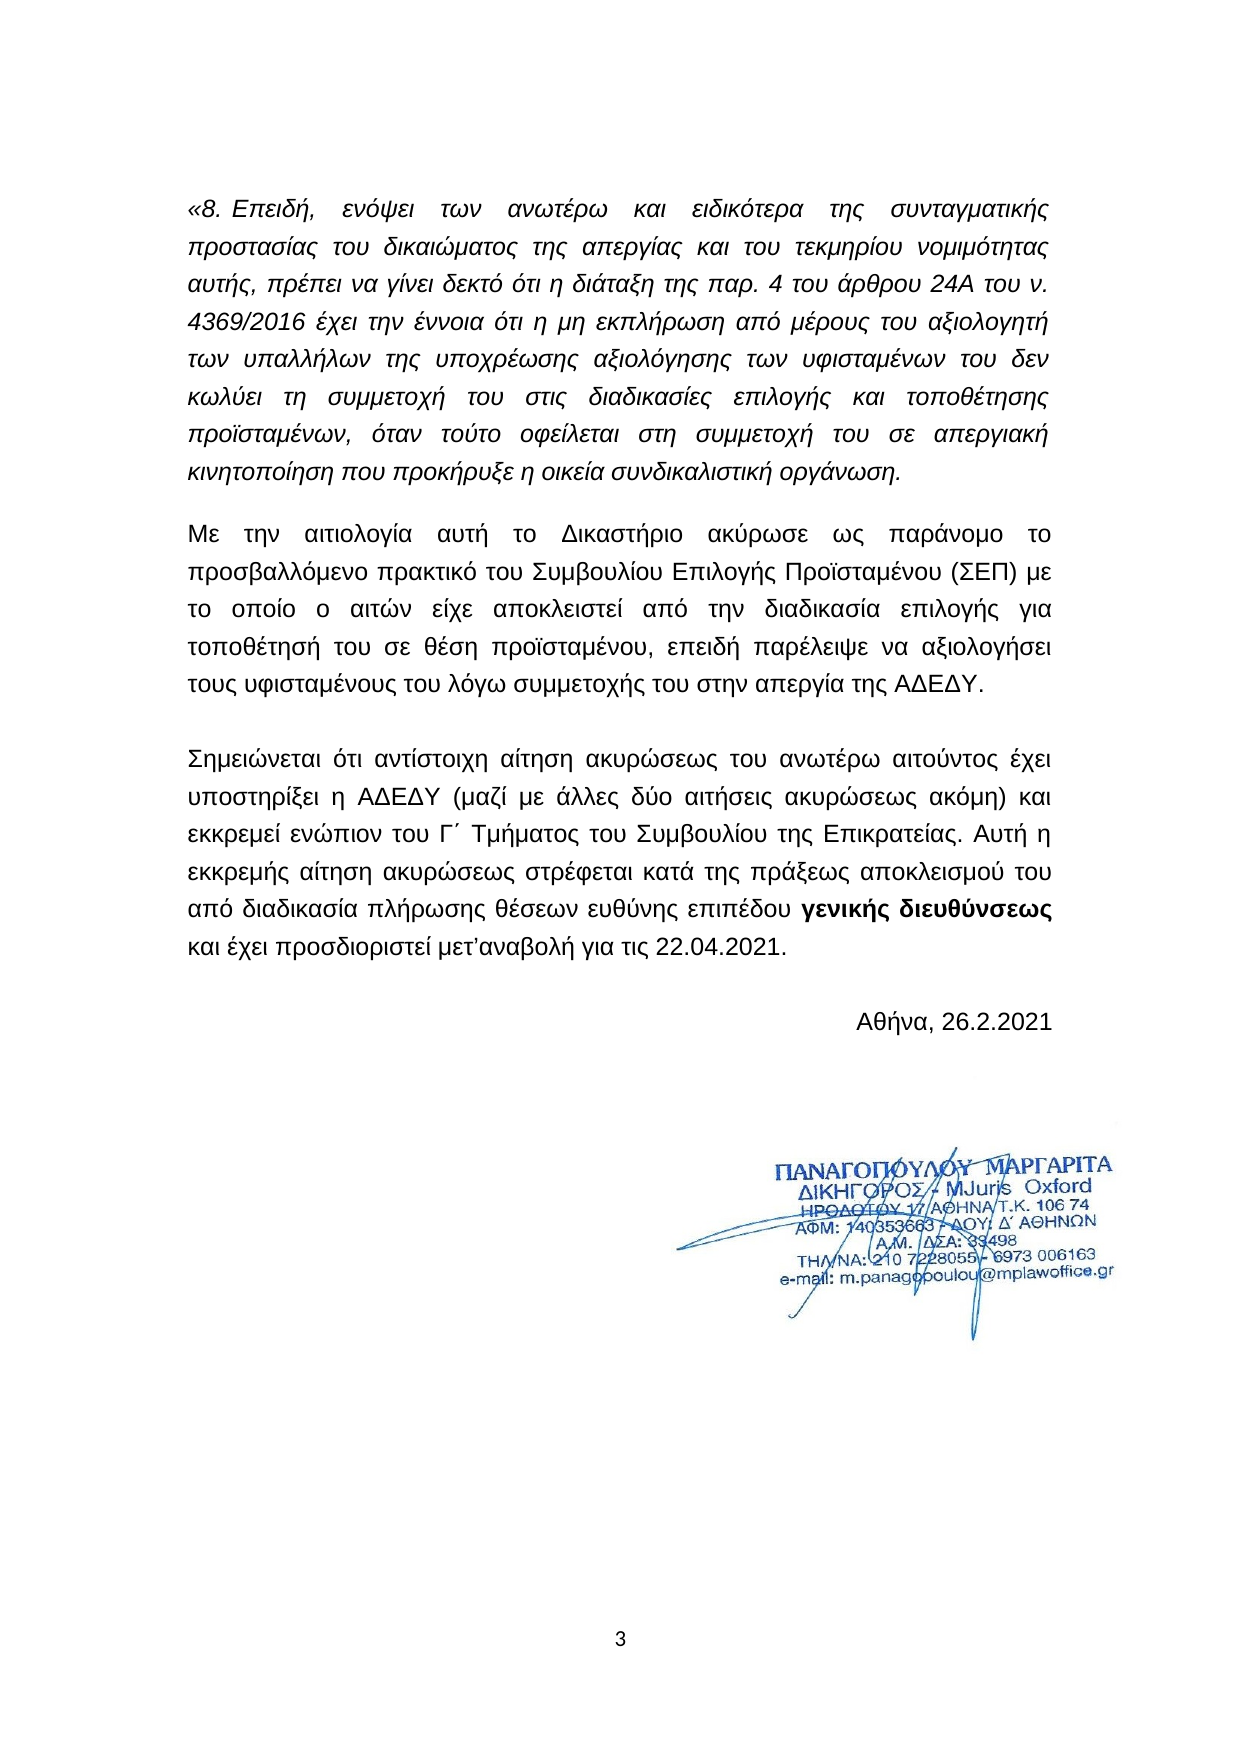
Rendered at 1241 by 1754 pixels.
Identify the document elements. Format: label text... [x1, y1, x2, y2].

text «8. Επειδή, ενόψει των ανωτέρω και ειδικότερα της συνταγματικής προστασίας του δικαιώματος της απεργίας και του τεκμηρίου νομιμότητας αυτής, πρέπει να γίνει δεκτό ότι η διάταξη της παρ. 4 του άρθρου 24Α του ν. 4369/2016 έχει την έννοια ότι η μη εκπλήρωση από μέρους του αξιολογητή των υπαλλήλων της υποχρέωσης αξιολόγησης των υφισταμένων του δεν κωλύει τη συμμετοχή του στις διαδικασίες επιλογής και τοποθέτησης προϊσταμένων, όταν τούτο οφείλεται στη συμμετοχή του σε απεργιακή κινητοποίηση που προκήρυξε η οικεία συνδικαλιστική οργάνωση. [187, 187, 1053, 487]
picture [634, 1076, 1188, 1376]
text Με την αιτιολογία αυτή το Δικαστήριο ακύρωσε ως παράνομο το προσβαλλόμενο πρακτικό του Συμβουλίου Επιλογής Προϊσταμένου (ΣΕΠ) με το οποίο ο αιτών είχε αποκλειστεί από την διαδικασία επιλογής για τοποθέτησή του σε θέση προϊσταμένου, επειδή παρέλειψε να αξιολογήσει τους υφισταμένους του λόγω συμμετοχής του στην απεργία της ΑΔΕΔΥ. [187, 512, 1053, 700]
text Αθήνα, 26.2.2021 [187, 1000, 1053, 1037]
text Σημειώνεται ότι αντίστοιχη αίτηση ακυρώσεως του ανωτέρω αιτούντος έχει υποστηρίξει η ΑΔΕΔΥ (μαζί με άλλες δύο αιτήσεις ακυρώσεως ακόμη) και εκκρεμεί ενώπιον του Γ΄ Τμήματος του Συμβουλίου της Επικρατείας. Αυτή η εκκρεμής αίτηση ακυρώσεως στρέφεται κατά της πράξεως αποκλεισμού του από διαδικασία πλήρωσης θέσεων ευθύνης επιπέδου γενικής διευθύνσεως και έχει προσδιοριστεί μετ’αναβολή για τις 22.04.2021. [187, 737, 1053, 962]
